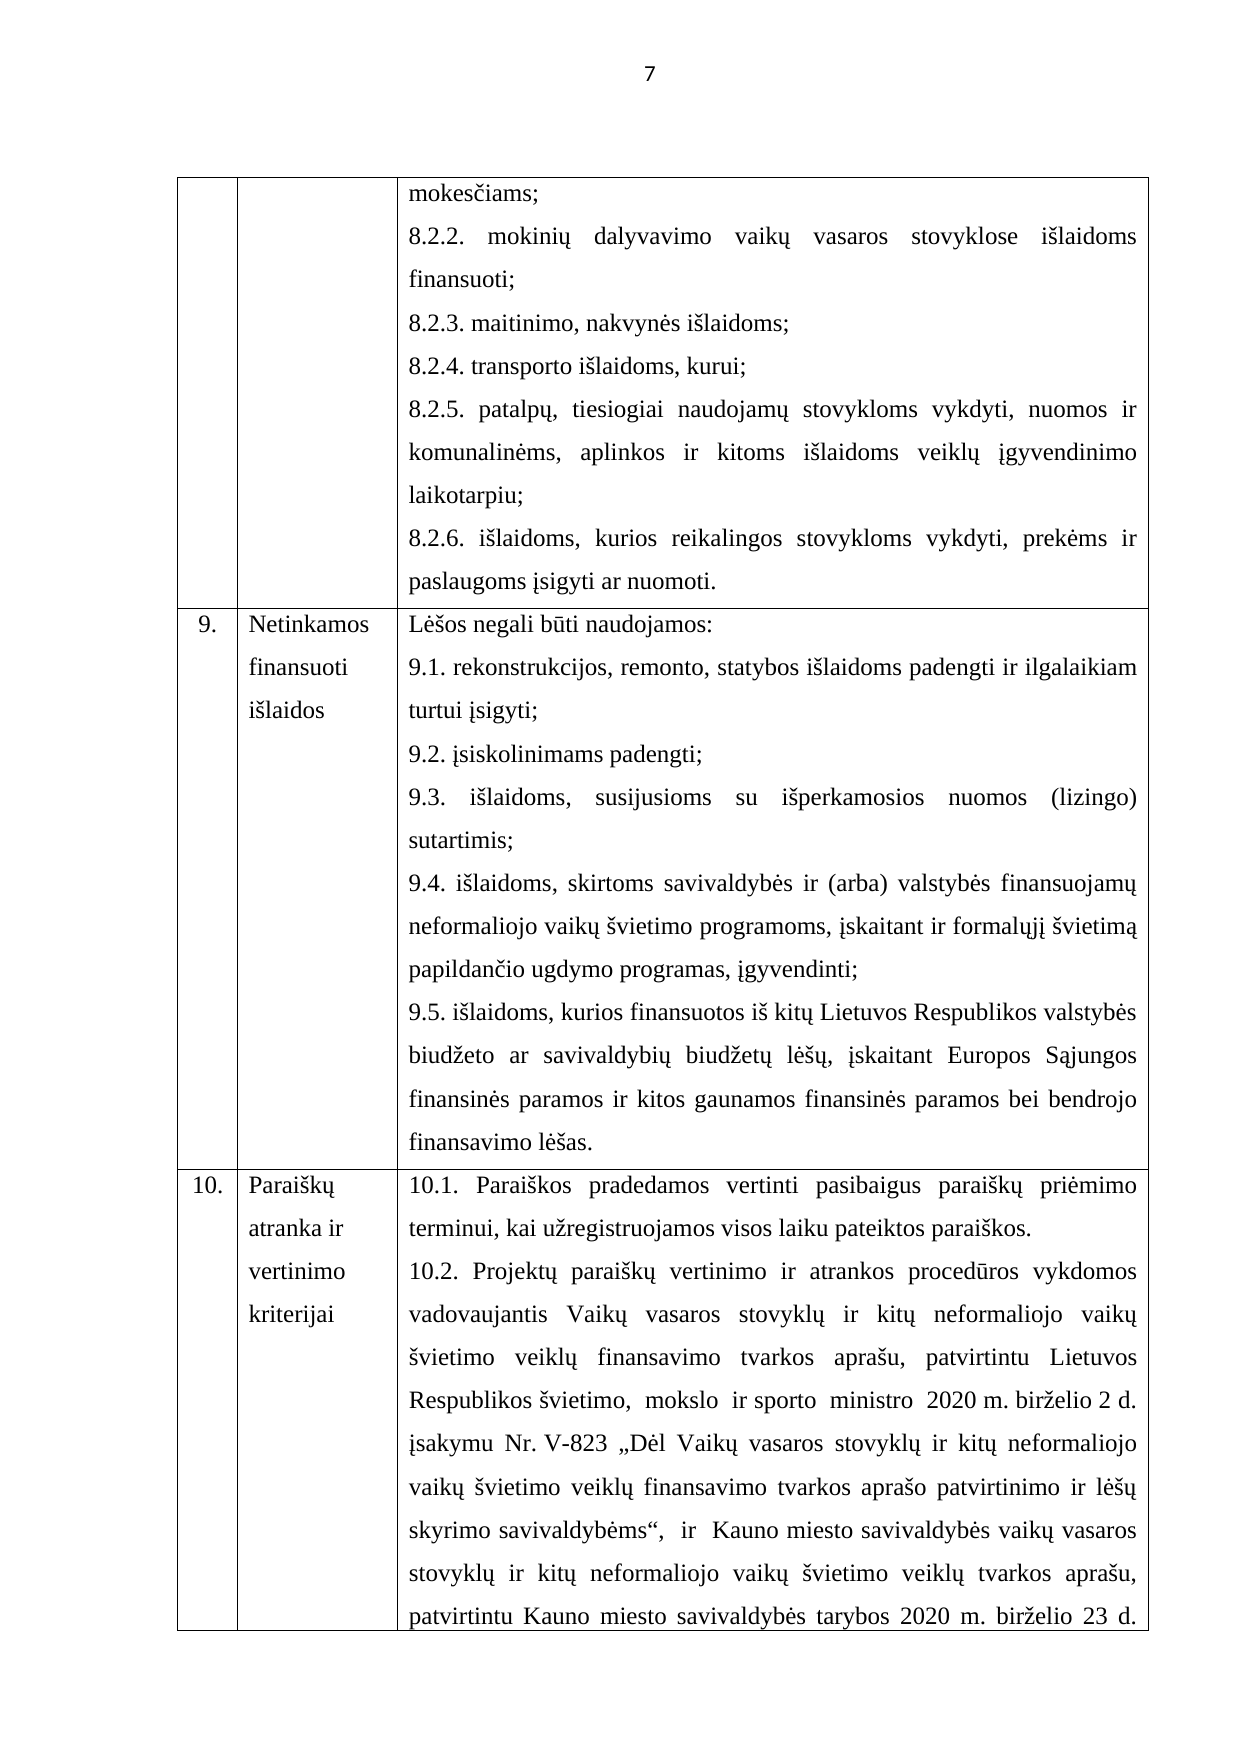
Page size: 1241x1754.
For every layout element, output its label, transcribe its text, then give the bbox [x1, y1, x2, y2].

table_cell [398, 1170, 1148, 1630]
table_cell Lėšos negali būti naudojamos: 9.1. rekonstrukcijos, remonto, statybos išlaidoms padengti ir ilgalaikiam turtui įsigyti; 9.2. įsiskolinimams padengti; 9.3. išlaidoms, susijusioms su išperkamosios nuomos (lizingo) sutartimis; 9.4. išlaidoms, skirtoms savivaldybės ir (arba) valstybės finansuojamų neformaliojo vaikų švietimo programoms, įskaitant ir formalųjį švietimą papildančio ugdymo programas, įgyvendinti; 9.5. išlaidoms, kurios finansuotos iš kitų Lietuvos Respublikos valstybės biudžeto ar savivaldybių biudžetų lėšų, įskaitant Europos Sąjungos finansinės paramos ir kitos gaunamos finansinės paramos bei bendrojo finansavimo lėšas. [398, 609, 1148, 1169]
table_cell 9. [178, 609, 237, 1169]
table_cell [398, 178, 1148, 608]
table_cell 8. [178, 178, 237, 608]
table_cell 10. [178, 1170, 237, 1630]
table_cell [238, 178, 397, 608]
table_cell Netinkamos finansuoti išlaidos [238, 609, 397, 1169]
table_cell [238, 1170, 397, 1630]
